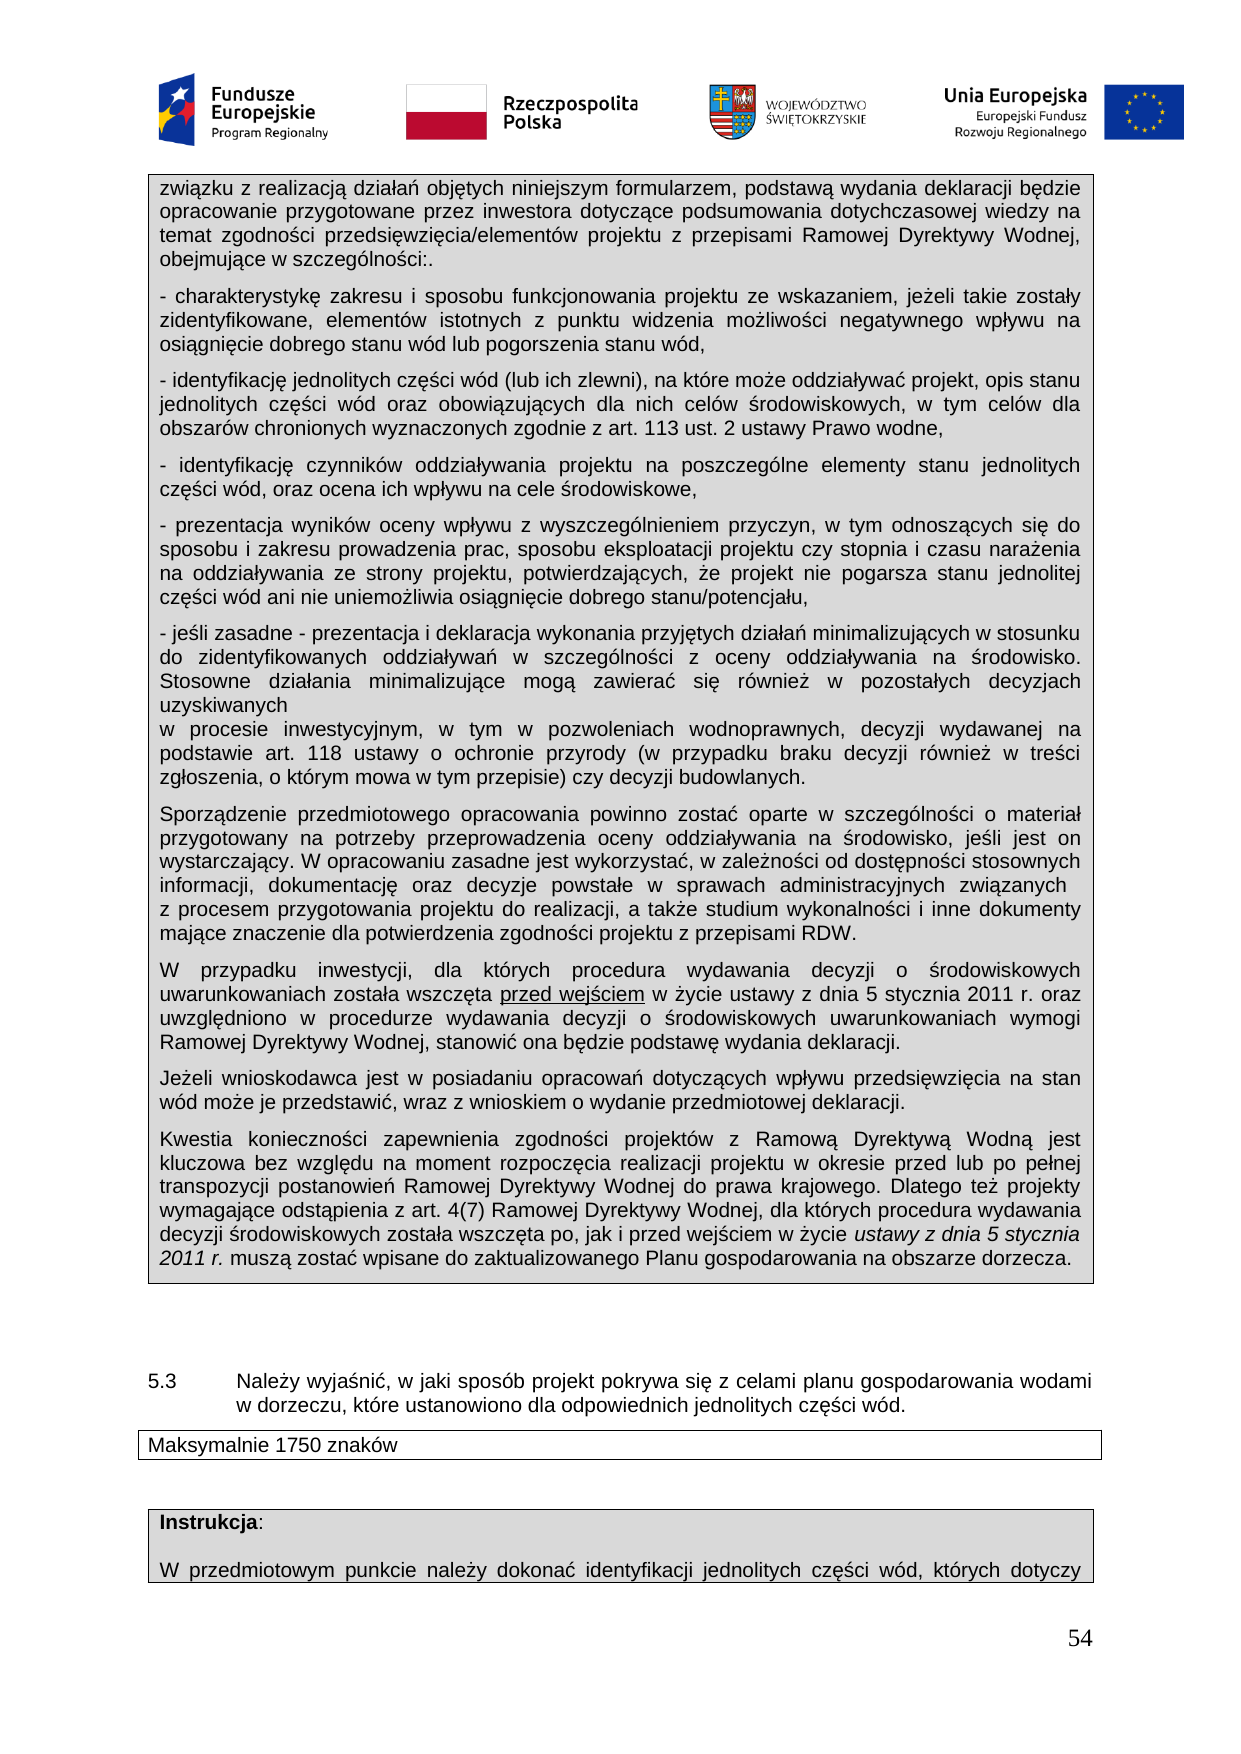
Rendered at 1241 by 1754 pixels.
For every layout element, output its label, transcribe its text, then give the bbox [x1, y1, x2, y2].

picture [158, 73, 328, 146]
text 5.3 Należy wyjaśnić, w jaki sposób projekt pokrywa się z celami planu gospodarowania wodami w dorzeczu, które ustanowiono dla odpowiednich jednolitych części wód. [148, 1369, 1093, 1417]
text Maksymalnie 1750 znaków [139, 1431, 1101, 1459]
picture [709, 73, 866, 146]
picture [945, 73, 1184, 146]
picture [406, 73, 638, 146]
